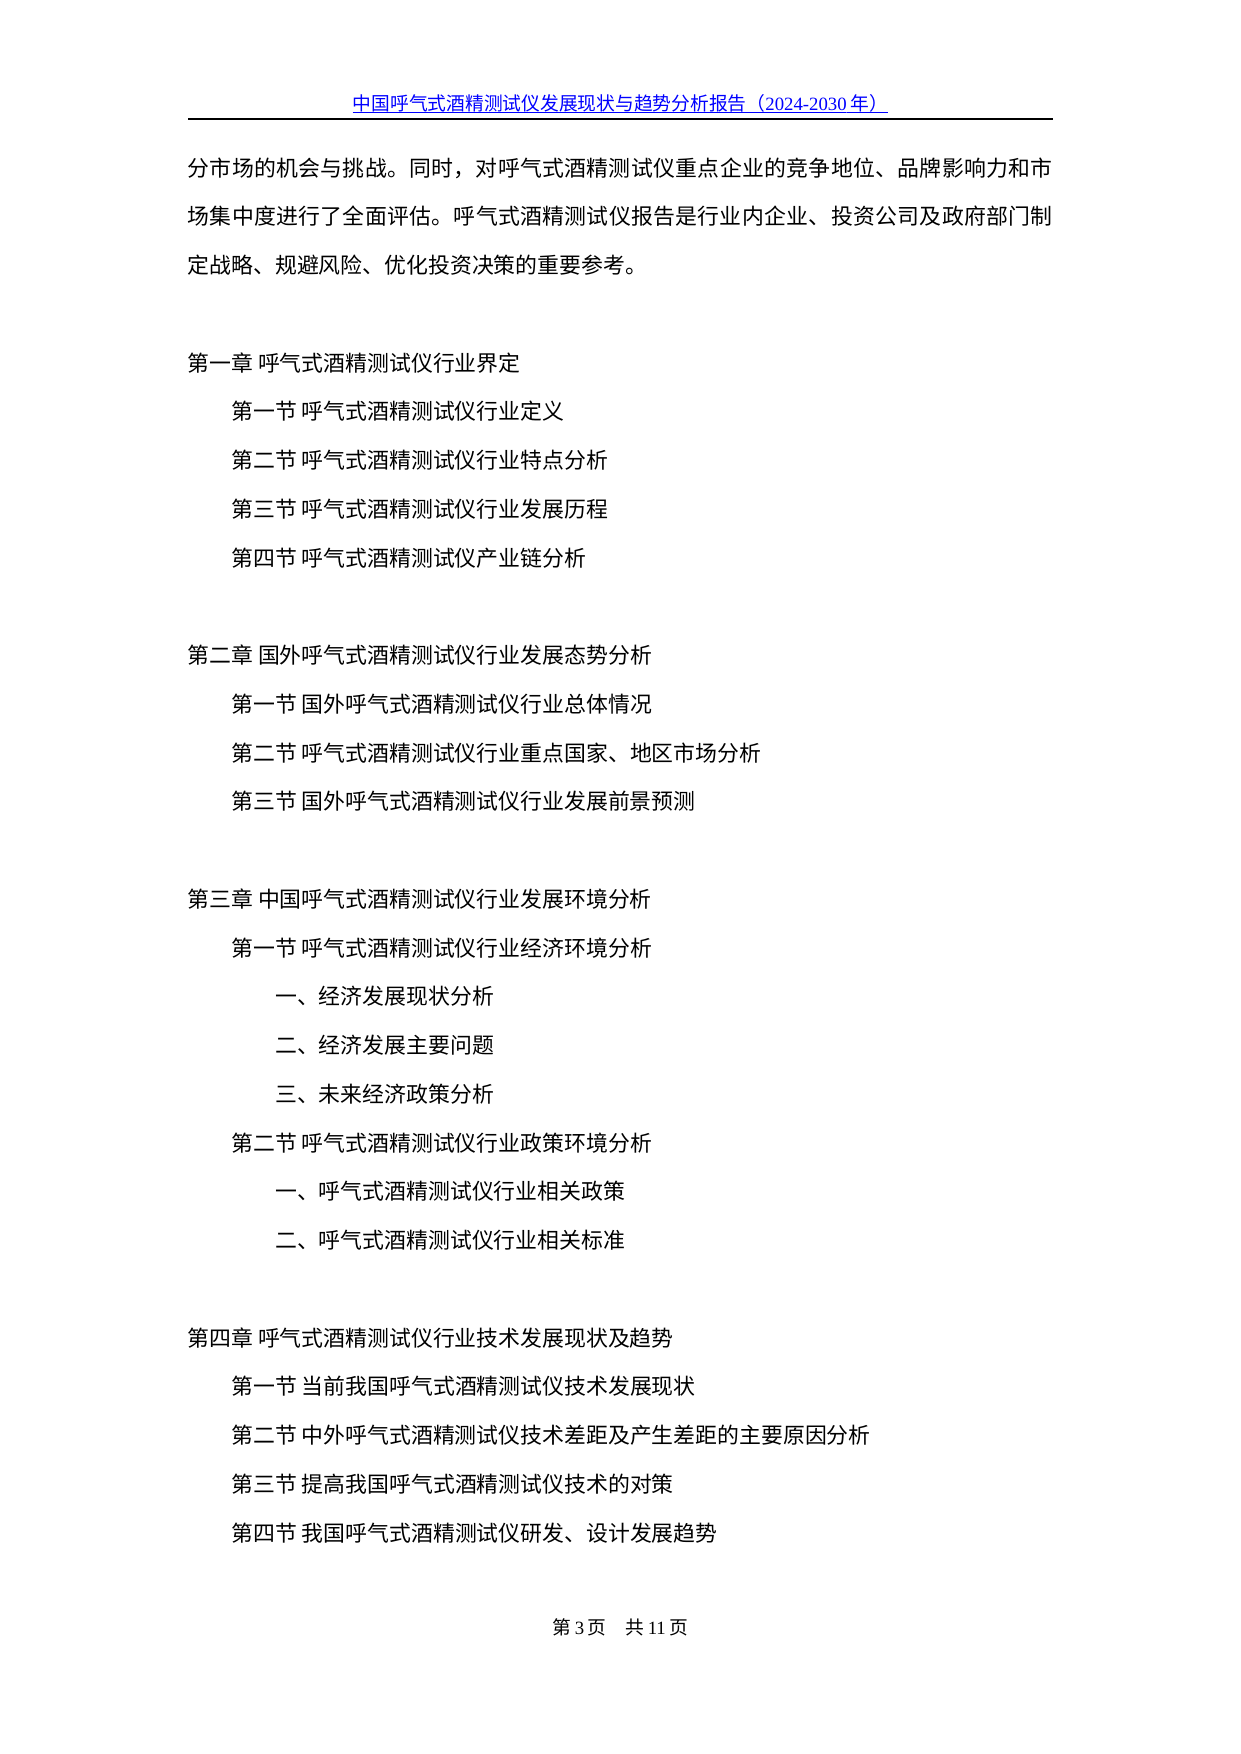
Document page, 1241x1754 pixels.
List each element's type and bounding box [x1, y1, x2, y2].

text [187, 150, 1053, 1548]
